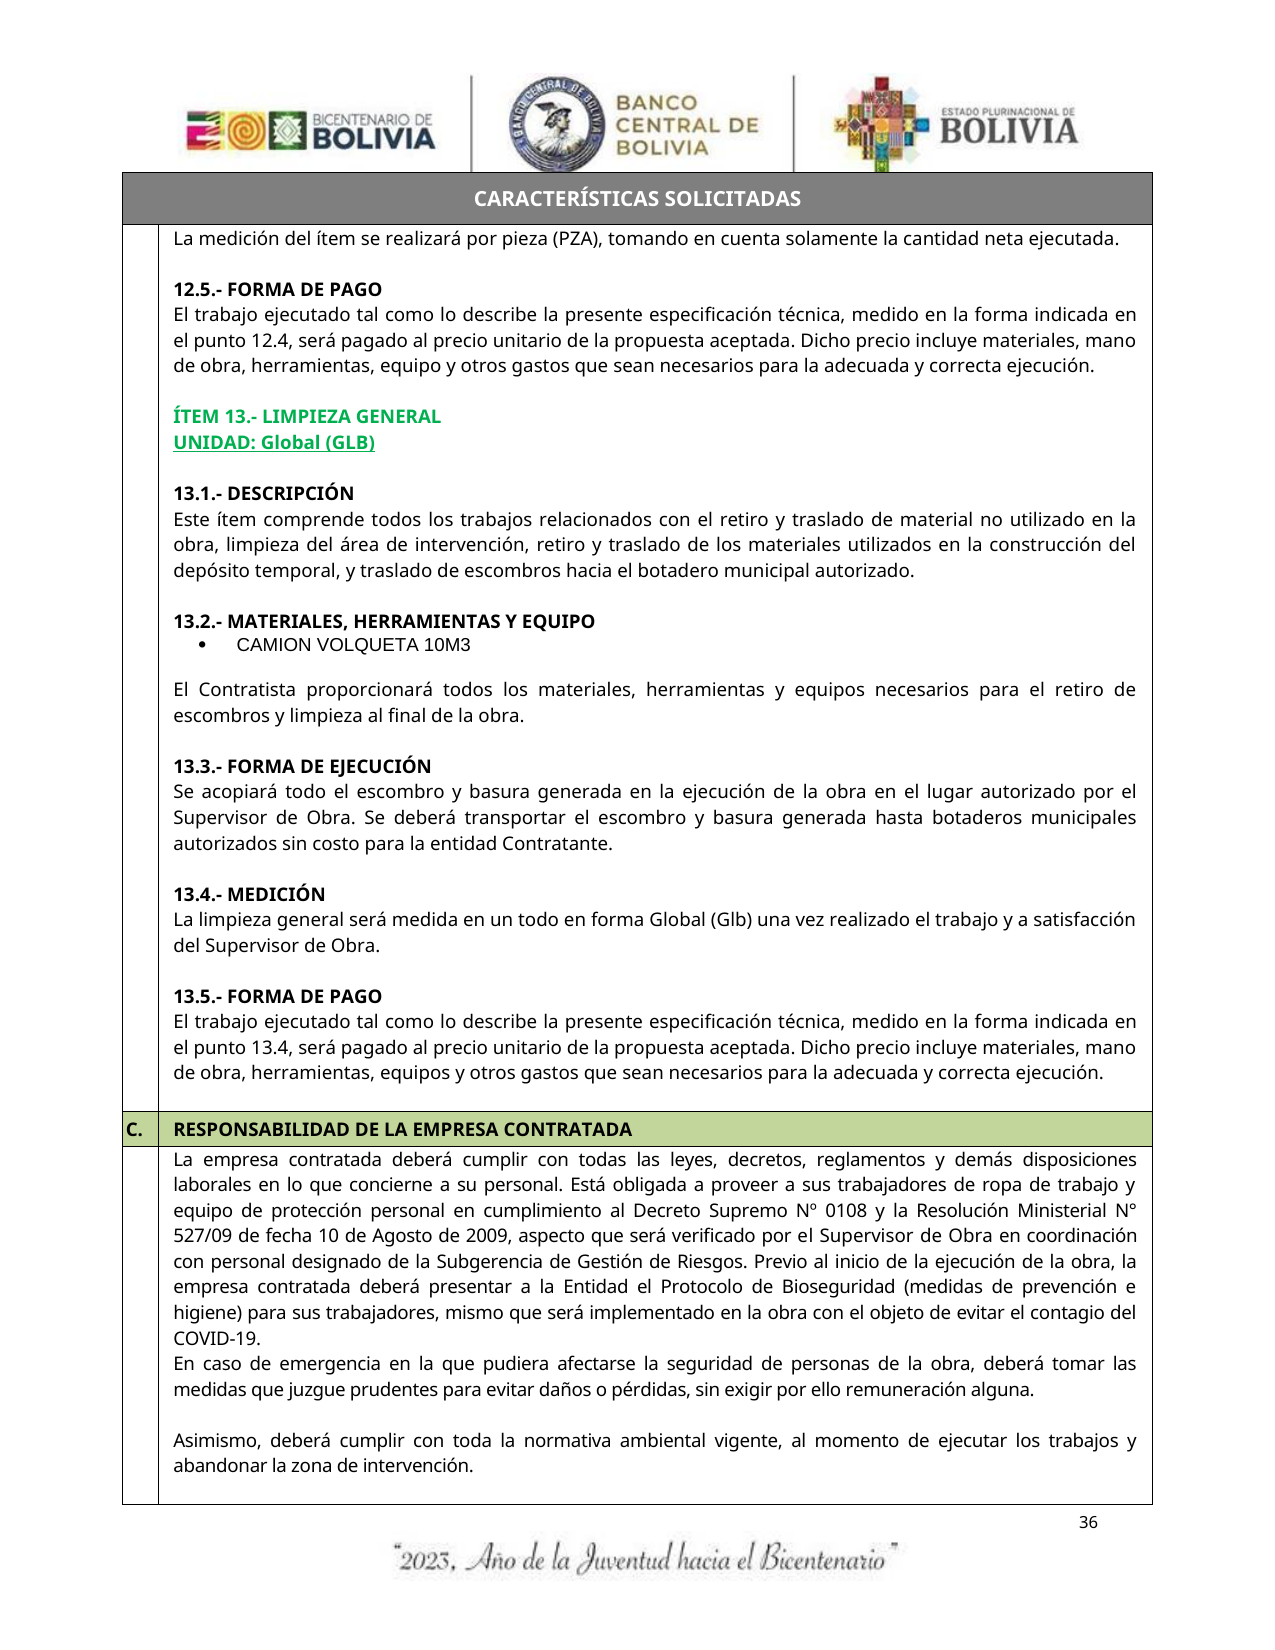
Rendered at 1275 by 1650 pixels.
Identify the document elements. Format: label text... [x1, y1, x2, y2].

table_cell RESPONSABILIDAD DE LA EMPRESA CONTRATADA [159, 1112, 1152, 1146]
table_cell [123, 1147, 158, 1503]
picture [177, 73, 1098, 172]
table_header CARACTERÍSTICAS SOLICITADAS [123, 173, 1152, 224]
picture [367, 1531, 909, 1597]
table_cell C. [123, 1112, 158, 1146]
table_cell [123, 225, 158, 1111]
